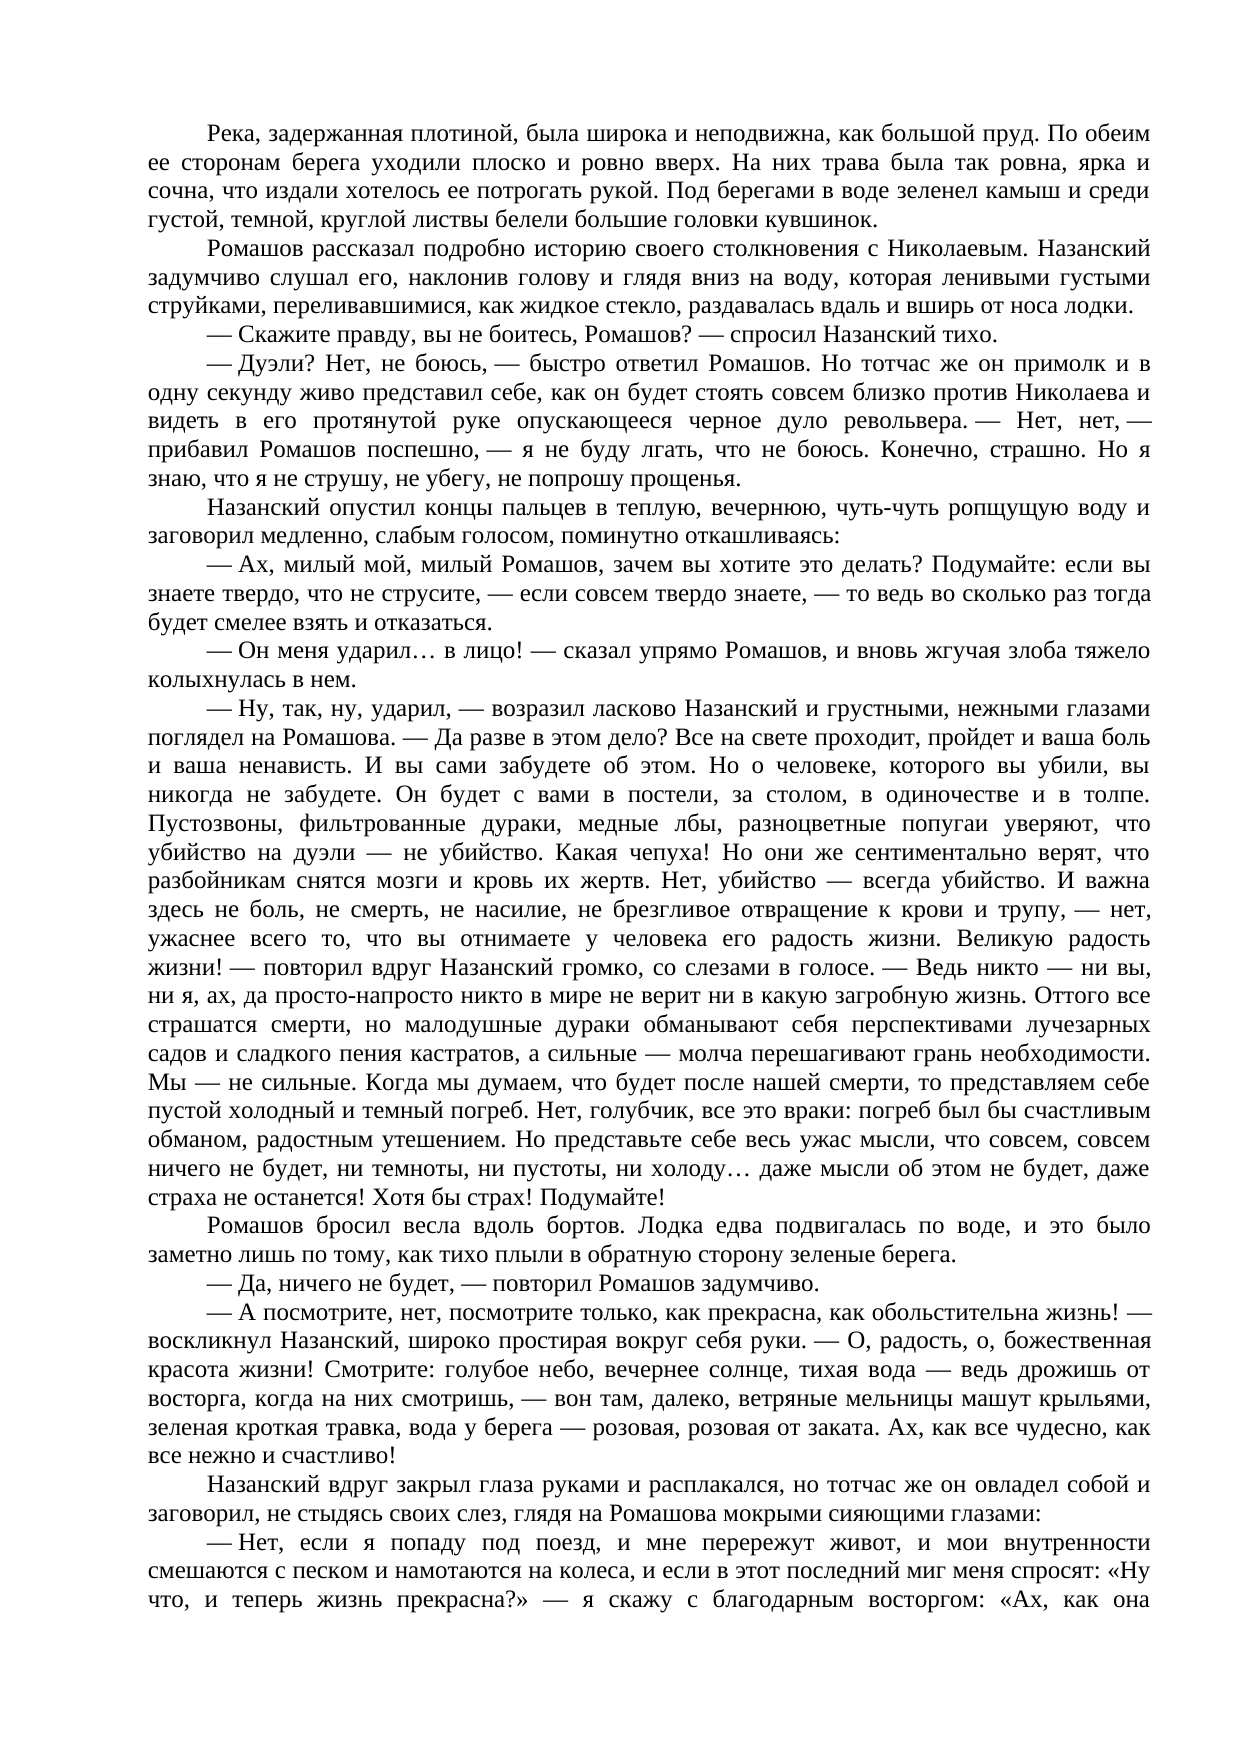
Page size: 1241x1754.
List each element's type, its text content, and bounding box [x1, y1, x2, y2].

text — Ах, милый мой, милый Ромашов, зачем вы хотите это делать? Подумайте: если вы знаете твердо, что не струсите, — если совсем твердо знаете, — то ведь во сколько раз тогда будет смелее взять и отказаться. [148, 549, 1152, 636]
text Ромашов рассказал подробно историю своего столкновения с Николаевым. Назанский задумчиво слушал его, наклонив голову и глядя вниз на воду, которая ленивыми густыми струйками, переливавшимися, как жидкое стекло, раздавалась вдаль и вширь от носа лодки. [148, 233, 1152, 319]
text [148, 1527, 1152, 1613]
text — Он меня ударил… в лицо! — сказал упрямо Ромашов, и вновь жгучая злоба тяжело колыхнулась в нем. [148, 636, 1152, 693]
text — Дуэли? Нет, не боюсь, — быстро ответил Ромашов. Но тотчас же он примолк и в одну секунду живо представил себе, как он будет стоять совсем близко против Николаева и видеть в его протянутой руке опускающееся черное дуло револьвера. — Нет, нет, — прибавил Ромашов поспешно, — я не буду лгать, что не боюсь. Конечно, страшно. Но я знаю, что я не струшу, не убегу, не попрошу прощенья. [148, 348, 1152, 492]
text Река, задержанная плотиной, была широка и неподвижна, как большой пруд. По обеим ее сторонам берега уходили плоско и ровно вверх. На них трава была так ровна, ярка и сочна, что издали хотелось ее потрогать рукой. Под берегами в воде зеленел камыш и среди густой, темной, круглой листвы белели большие головки кувшинок. [148, 118, 1152, 233]
text Ромашов бросил весла вдоль бортов. Лодка едва подвигалась по воде, и это было заметно лишь по тому, как тихо плыли в обратную сторону зеленые берега. [148, 1211, 1152, 1268]
text — Скажите правду, вы не боитесь, Ромашов? — спросил Назанский тихо. [148, 319, 1152, 348]
text Назанский вдруг закрыл глаза руками и расплакался, но тотчас же он овладел собой и заговорил, не стыдясь своих слез, глядя на Ромашова мокрыми сияющими глазами: [148, 1469, 1152, 1527]
text — Да, ничего не будет, — повторил Ромашов задумчиво. [148, 1268, 1152, 1297]
text — А посмотрите, нет, посмотрите только, как прекрасна, как обольстительна жизнь! — воскликнул Назанский, широко простирая вокруг себя руки. — О, радость, о, божественная красота жизни! Смотрите: голубое небо, вечернее солнце, тихая вода — ведь дрожишь от восторга, когда на них смотришь, — вон там, далеко, ветряные мельницы машут крыльями, зеленая кроткая травка, вода у берега — розовая, розовая от заката. Ах, как все чудесно, как все нежно и счастливо! [148, 1297, 1152, 1469]
text — Ну, так, ну, ударил, — возразил ласково Назанский и грустными, нежными глазами поглядел на Ромашова. — Да разве в этом дело? Все на свете проходит, пройдет и ваша боль и ваша ненависть. И вы сами забудете об этом. Но о человеке, которого вы убили, вы никогда не забудете. Он будет с вами в постели, за столом, в одиночестве и в толпе. Пустозвоны, фильтрованные дураки, медные лбы, разноцветные попугаи уверяют, что убийство на дуэли — не убийство. Какая чепуха! Но они же сентиментально верят, что разбойникам снятся мозги и кровь их жертв. Нет, убийство — всегда убийство. И важна здесь не боль, не смерть, не насилие, не брезгливое отвращение к крови и трупу, — нет, ужаснее всего то, что вы отнимаете у человека его радость жизни. Великую радость жизни! — повторил вдруг Назанский громко, со слезами в голосе. — Ведь никто — ни вы, ни я, ах, да просто-напросто никто в мире не верит ни в какую загробную жизнь. Оттого все страшатся смерти, но малодушные дураки обманывают себя перспективами лучезарных садов и сладкого пения кастратов, а сильные — молча перешагивают грань необходимости. Мы — не сильные. Когда мы думаем, что будет после нашей смерти, то представляем себе пустой холодный и темный погреб. Нет, голубчик, все это враки: погреб был бы счастливым обманом, радостным утешением. Но представьте себе весь ужас мысли, что совсем, совсем ничего не будет, ни темноты, ни пустоты, ни холоду… даже мысли об этом не будет, даже страха не останется! Хотя бы страх! Подумайте! [148, 693, 1152, 1211]
text Назанский опустил концы пальцев в теплую, вечернюю, чуть-чуть ропщущую воду и заговорил медленно, слабым голосом, поминутно откашливаясь: [148, 492, 1152, 549]
